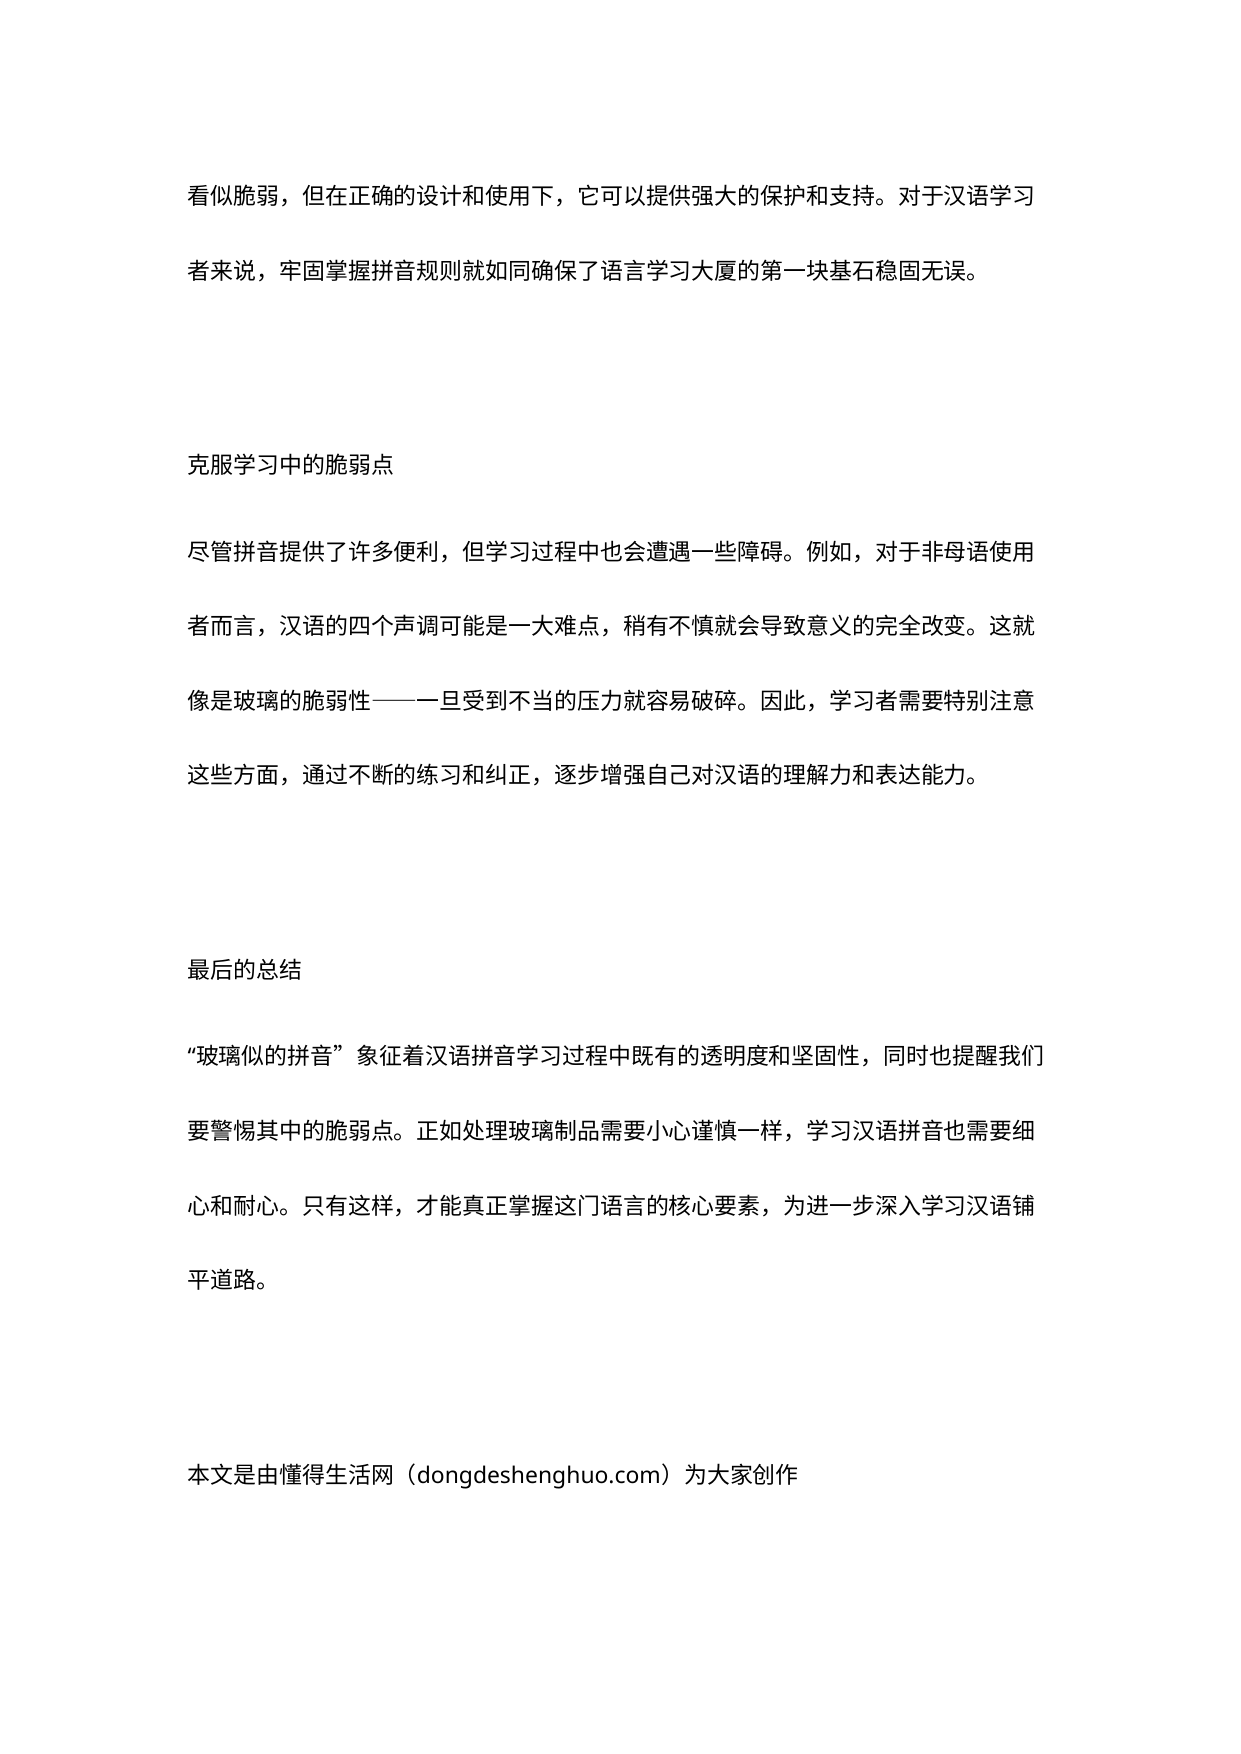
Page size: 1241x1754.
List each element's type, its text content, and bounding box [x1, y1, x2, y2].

text 克服学习中的脆弱点 [187, 431, 1053, 496]
text 最后的总结 [187, 936, 1053, 1001]
text “玻璃似的拼音”象征着汉语拼音学习过程中既有的透明度和坚固性，同时也提醒我们要警惕其中的脆弱点。正如处理玻璃制品需要小心谨慎一样，学习汉语拼音也需要细心和耐心。只有这样，才能真正掌握这门语言的核心要素，为进一步深入学习汉语铺平道路。 [187, 1022, 1053, 1311]
text 本文是由懂得生活网（dongdeshenghuo.com）为大家创作 [187, 1441, 1053, 1506]
text 尽管拼音提供了许多便利，但学习过程中也会遭遇一些障碍。例如，对于非母语使用者而言，汉语的四个声调可能是一大难点，稍有不慎就会导致意义的完全改变。这就像是玻璃的脆弱性——一旦受到不当的压力就容易破碎。因此，学习者需要特别注意这些方面，通过不断的练习和纠正，逐步增强自己对汉语的理解力和表达能力。 [187, 517, 1053, 807]
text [187, 162, 1053, 302]
